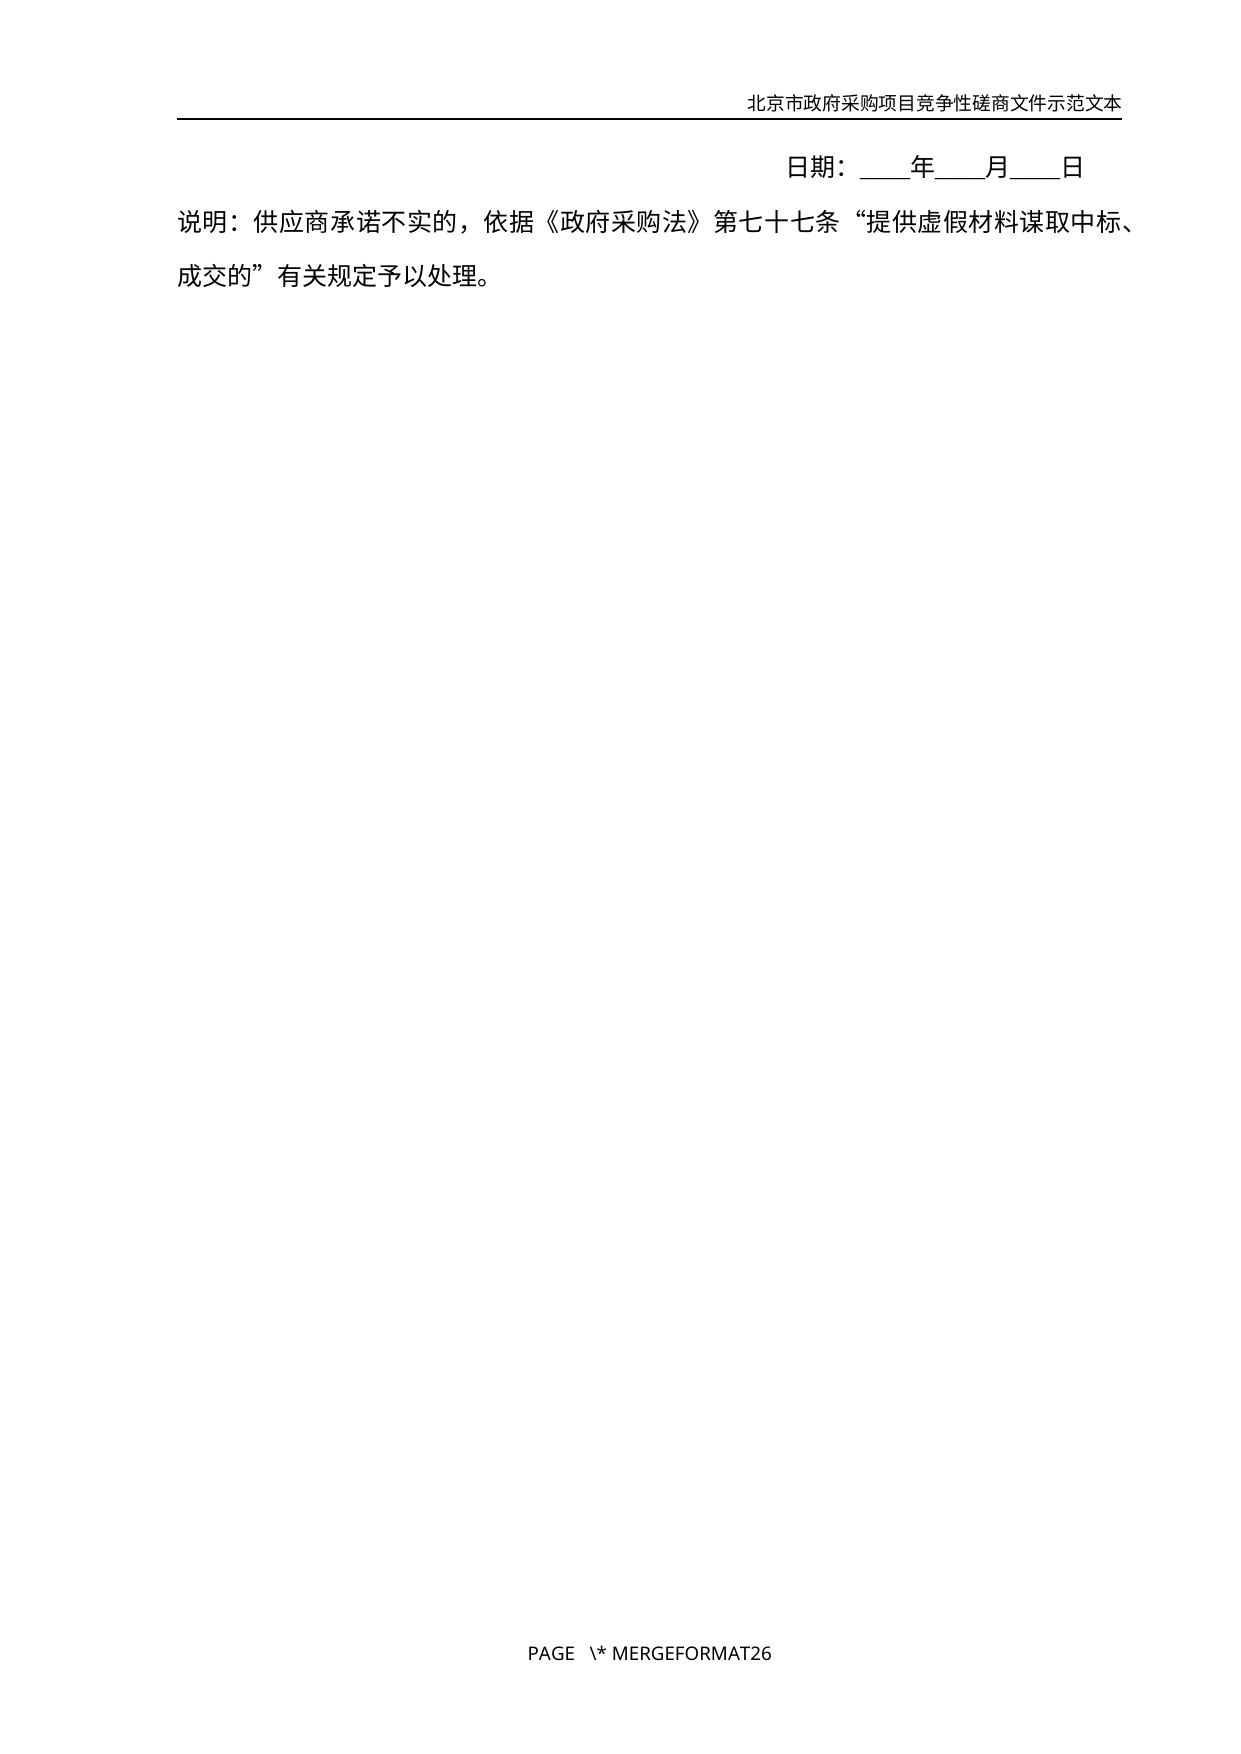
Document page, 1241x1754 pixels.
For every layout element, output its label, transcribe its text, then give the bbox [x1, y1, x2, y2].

text 说明：供应商承诺不实的，依据《政府采购法》第七十七条“提供虚假材料谋取中标、成交的”有关规定予以处理。 [177, 202, 1122, 293]
text 日期：____年____月____日 [177, 148, 1084, 184]
